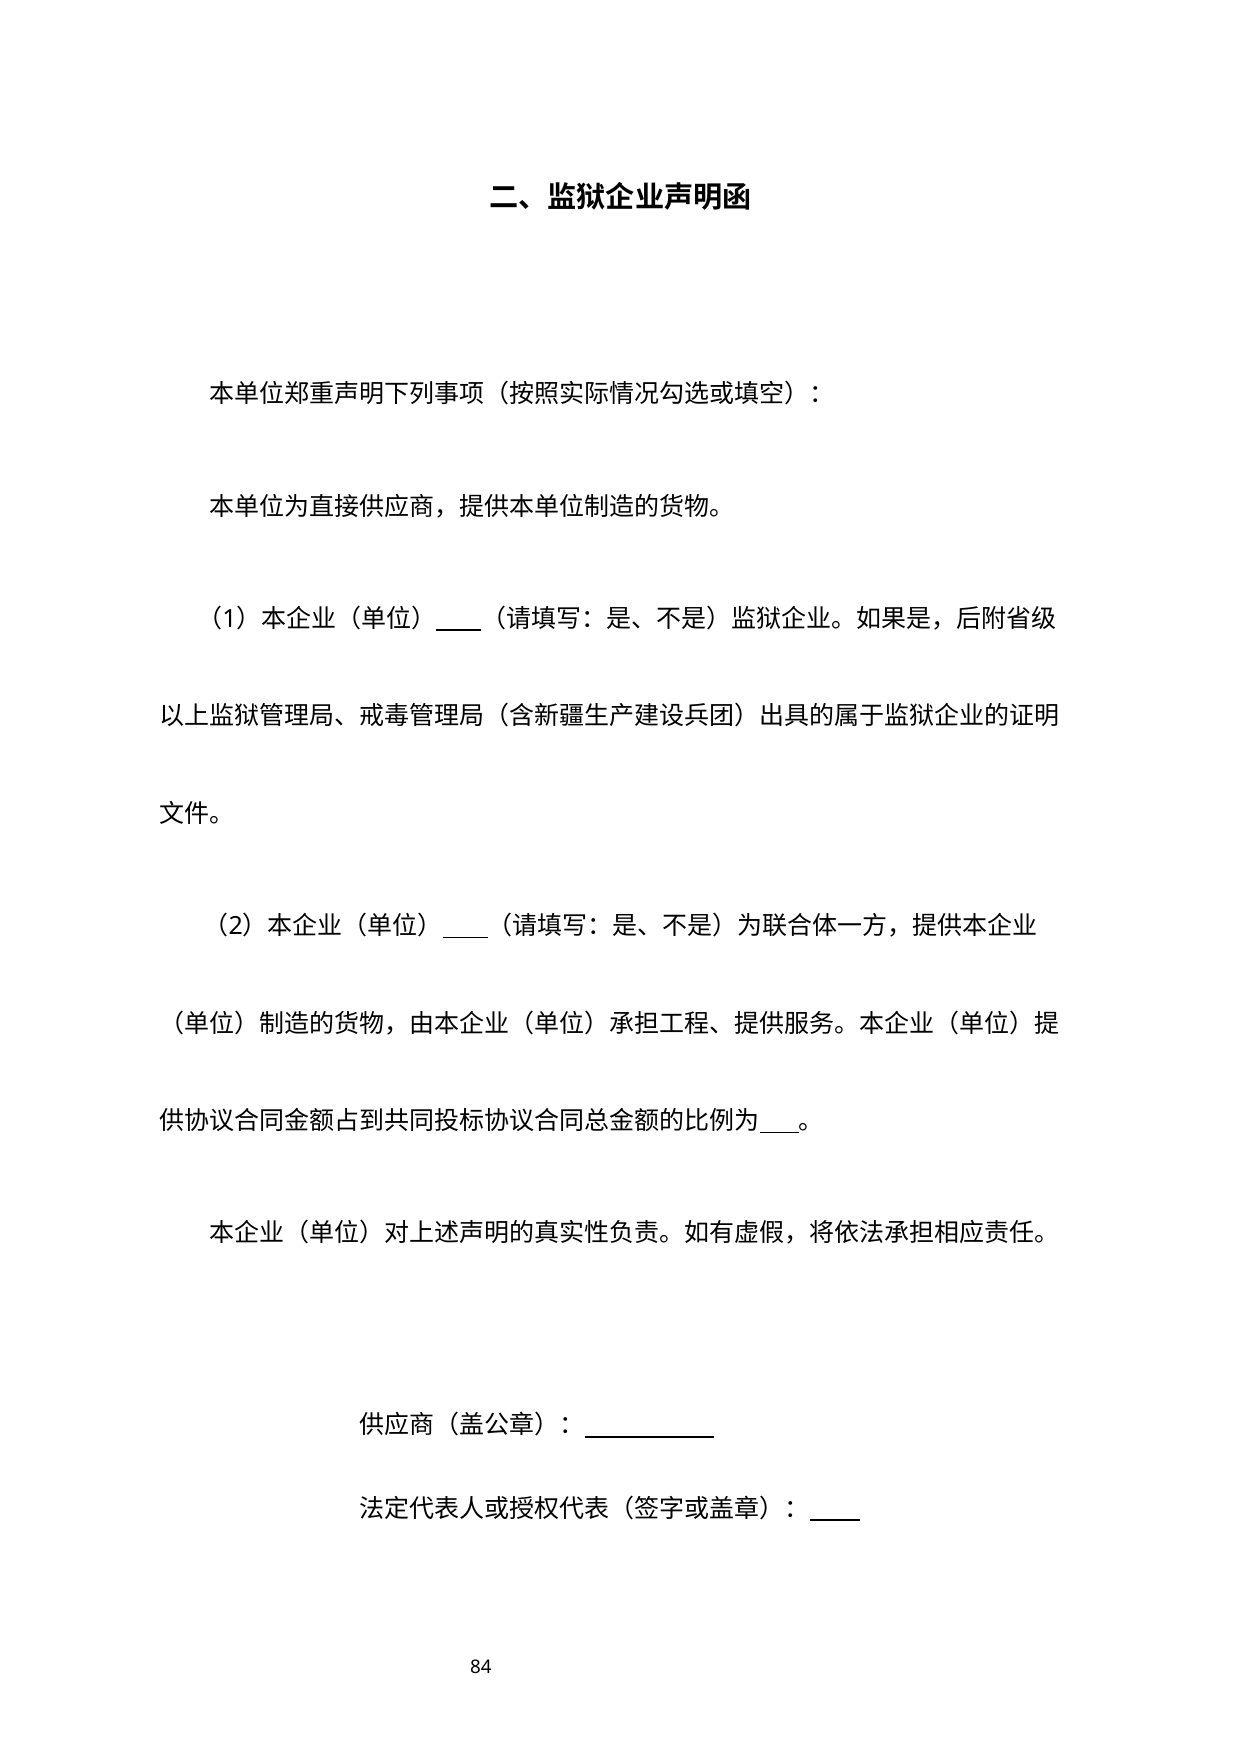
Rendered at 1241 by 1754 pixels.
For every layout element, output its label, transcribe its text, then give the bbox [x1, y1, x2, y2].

subtitle 二、监狱企业声明函 [159, 162, 1081, 227]
text 本企业（单位）对上述声明的真实性负责。如有虚假，将依法承担相应责任。 [159, 1198, 1081, 1263]
text （2）本企业（单位） （请填写：是、不是）为联合体一方，提供本企业（单位）制造的货物，由本企业（单位）承担工程、提供服务。本企业（单位）提供协议合同金额占到共同投标协议合同总金额的比例为 。 [159, 891, 1081, 1151]
text 本单位为直接供应商，提供本单位制造的货物。 [159, 472, 1081, 537]
text 法定代表人或授权代表（签字或盖章）： [159, 1474, 1081, 1539]
text （1）本企业（单位） （请填写：是、不是）监狱企业。如果是，后附省级以上监狱管理局、戒毒管理局（含新疆生产建设兵团）出具的属于监狱企业的证明文件。 [159, 584, 1081, 844]
text 供应商（盖公章）： [159, 1391, 1081, 1456]
text 本单位郑重声明下列事项（按照实际情况勾选或填空）： [159, 359, 1081, 424]
